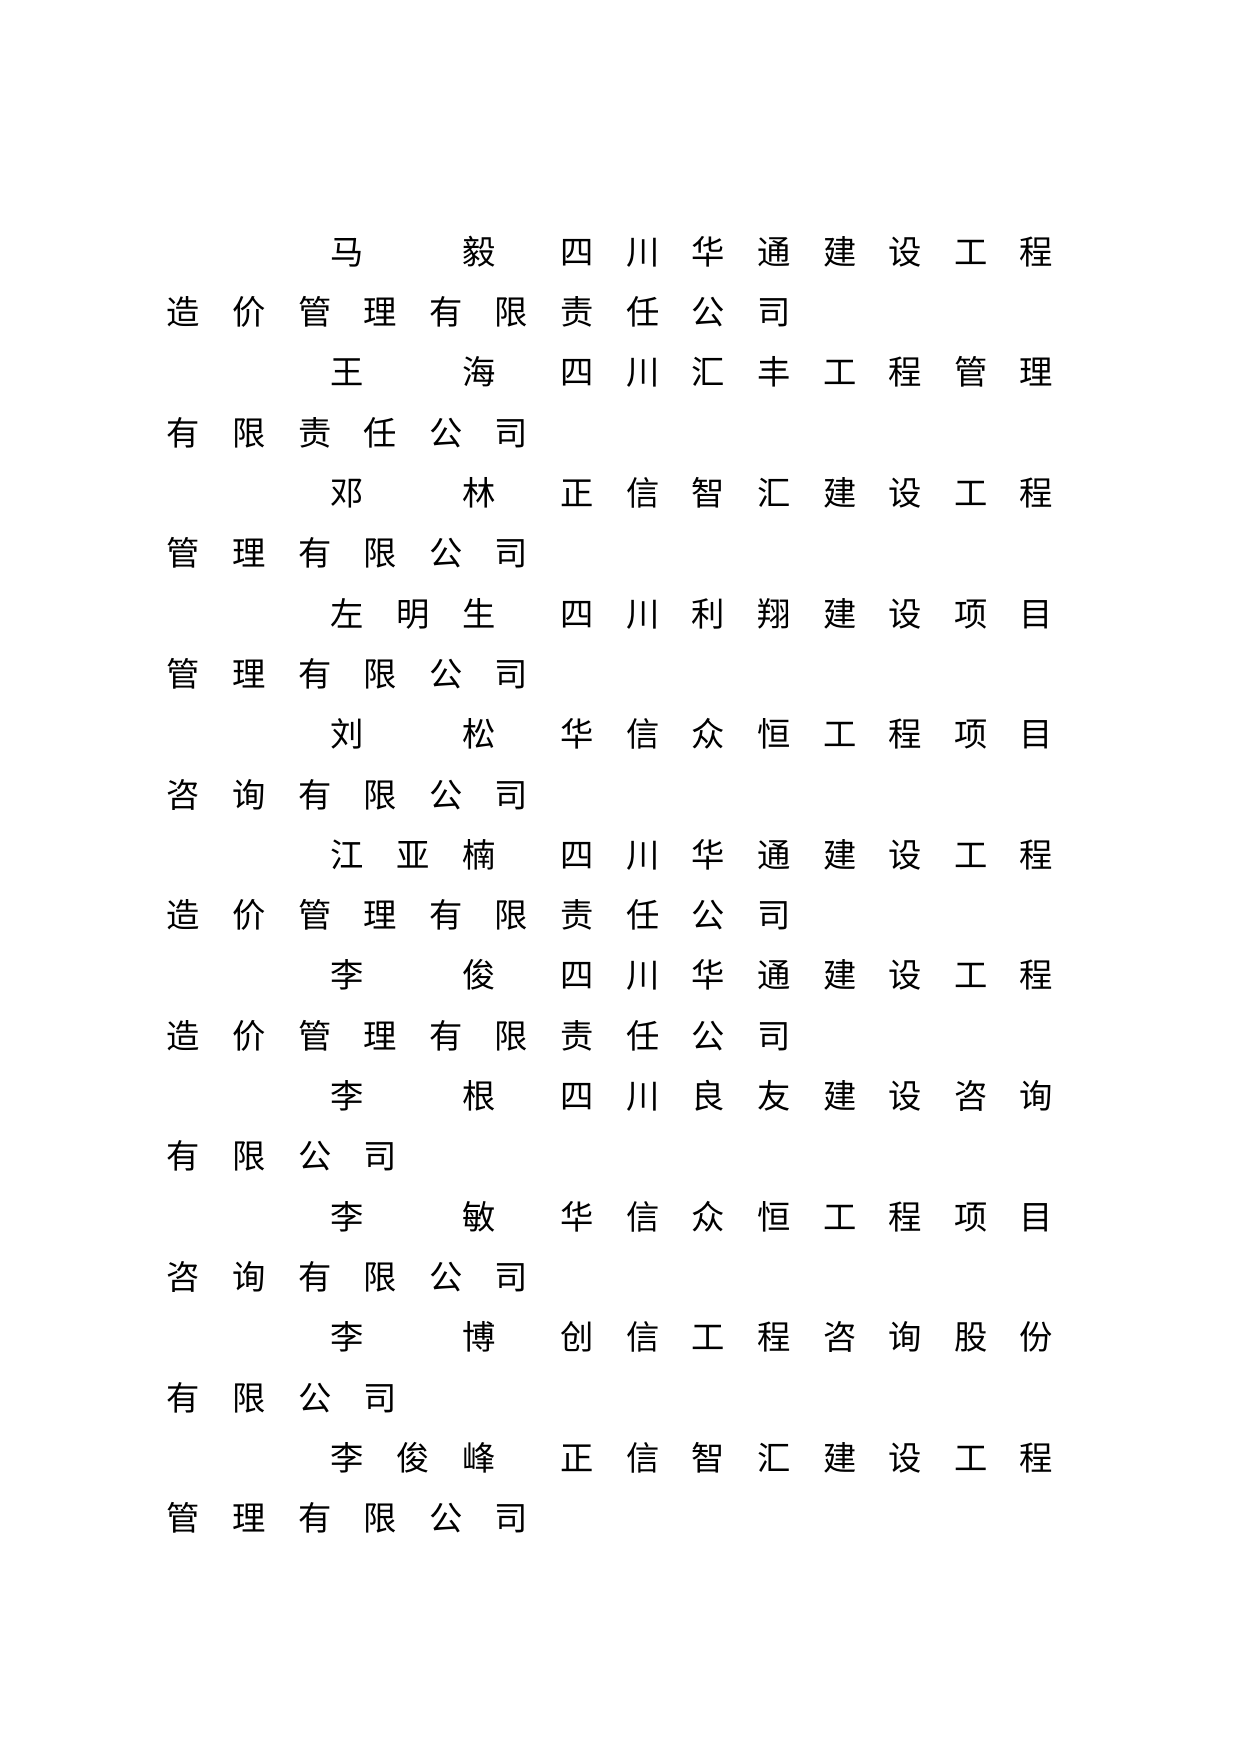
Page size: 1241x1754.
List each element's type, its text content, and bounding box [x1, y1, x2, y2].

text 左明生 四川利翔建设项目管理有限公司 [167, 581, 1085, 702]
text 李 俊 四川华通建设工程造价管理有限责任公司 [167, 943, 1085, 1064]
text 马 毅 四川华通建设工程造价管理有限责任公司 [167, 219, 1085, 340]
text 江亚楠 四川华通建设工程造价管理有限责任公司 [167, 823, 1085, 943]
text 王 海 四川汇丰工程管理有限责任公司 [167, 340, 1085, 461]
text 李 博 创信工程咨询股份有限公司 [167, 1305, 1085, 1426]
text 刘 松 华信众恒工程项目咨询有限公司 [167, 702, 1085, 823]
text 李 根 四川良友建设咨询有限公司 [167, 1064, 1085, 1184]
text 李 敏 华信众恒工程项目咨询有限公司 [167, 1184, 1085, 1305]
text 李俊峰 正信智汇建设工程管理有限公司 [167, 1426, 1085, 1546]
text 邓 林 正信智汇建设工程管理有限公司 [167, 461, 1085, 581]
